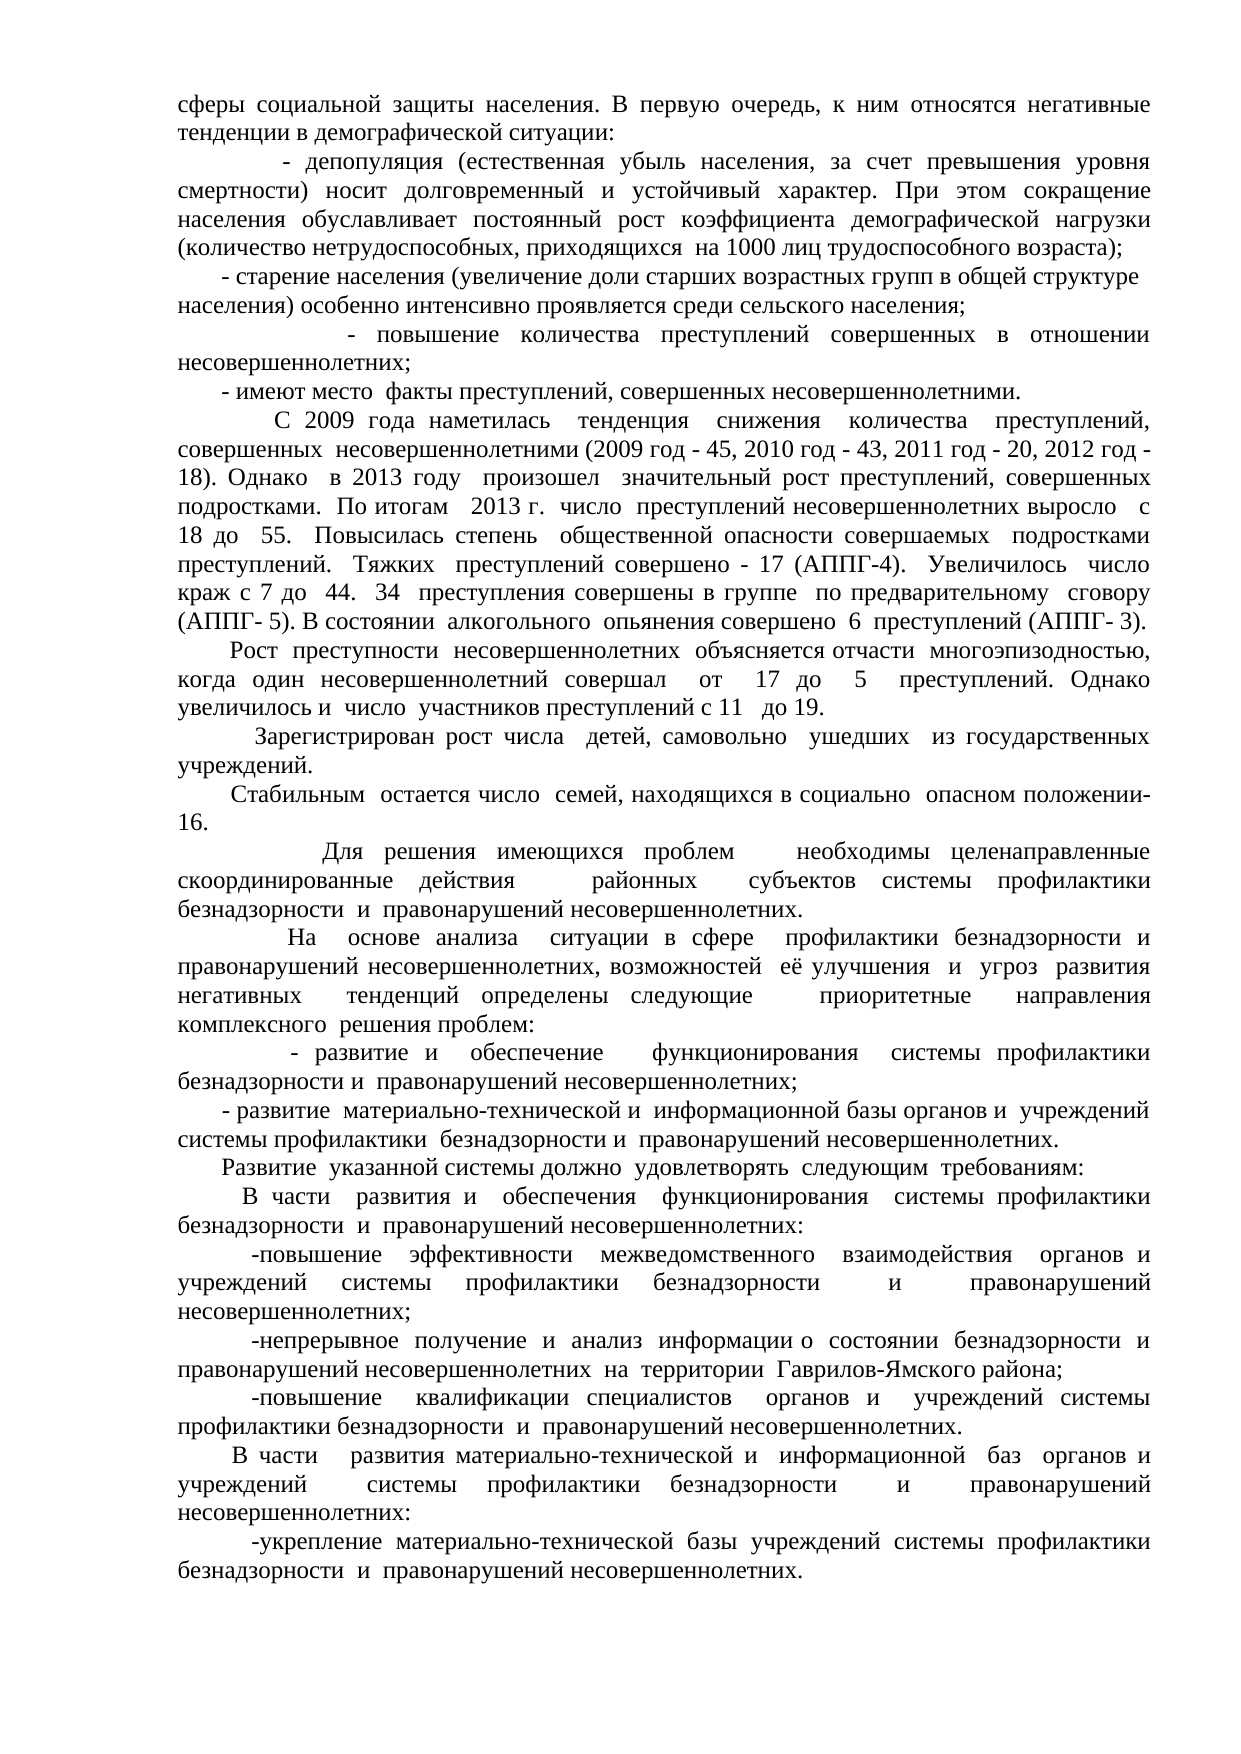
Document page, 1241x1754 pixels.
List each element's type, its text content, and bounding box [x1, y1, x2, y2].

text Рост преступности несовершеннолетних объясняется отчасти многоэпизодностью, когда один несовершеннолетний совершал от 17 до 5 преступлений. Однако увеличилось и число участников преступлений с 11 до 19. [177, 635, 1152, 721]
text Зарегистрирован рост числа детей, самовольно ушедших из государственных учреждений. [177, 721, 1152, 779]
text На основе анализа ситуации в сфере профилактики безнадзорности и правонарушений несовершеннолетних, возможностей её улучшения и угроз развития негативных тенденций определены следующие приоритетные направления комплексного решения проблем: [177, 922, 1152, 1037]
text В части развития и обеспечения функционирования системы профилактики безнадзорности и правонарушений несовершеннолетних: [177, 1181, 1152, 1239]
text -повышение квалификации специалистов органов и учреждений системы профилактики безнадзорности и правонарушений несовершеннолетних. [177, 1382, 1152, 1440]
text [177, 89, 1152, 146]
text -повышение эффективности межведомственного взаимодействия органов и учреждений системы профилактики безнадзорности и правонарушений несовершеннолетних; [177, 1239, 1152, 1325]
text С 2009 года наметилась тенденция снижения количества преступлений, совершенных несовершеннолетними (2009 год - 45, 2010 год - 43, 2011 год - 20, 2012 год - 18). Однако в 2013 году произошел значительный рост преступлений, совершенных подростками. По итогам 2013 г. число преступлений несовершеннолетних выросло с 18 до 55. Повысилась степень общественной опасности совершаемых подростками преступлений. Тяжких преступлений совершено - 17 (АППГ-4). Увеличилось число краж с 7 до 44. 34 преступления совершены в группе по предварительному сговору (АППГ- 5). В состоянии алкогольного опьянения совершено 6 преступлений (АППГ- 3). [177, 405, 1152, 635]
text - депопуляция (естественная убыль населения, за счет превышения уровня смертности) носит долговременный и устойчивый характер. При этом сокращение населения обуславливает постоянный рост коэффициента демографической нагрузки (количество нетрудоспособных, приходящихся на 1000 лиц трудоспособного возраста); [177, 146, 1152, 261]
text Для решения имеющихся проблем необходимы целенаправленные скоординированные действия районных субъектов системы профилактики безнадзорности и правонарушений несовершеннолетних. [177, 836, 1152, 922]
text - старение населения (увеличение доли старших возрастных групп в общей структуре населения) особенно интенсивно проявляется среди сельского населения; [177, 261, 1152, 319]
text -непрерывное получение и анализ информации о состоянии безнадзорности и правонарушений несовершеннолетних на территории Гаврилов-Ямского района; [177, 1325, 1152, 1382]
text Развитие указанной системы должно удовлетворять следующим требованиям: [177, 1152, 1152, 1181]
text В части развития материально-технической и информационной баз органов и учреждений системы профилактики безнадзорности и правонарушений несовершеннолетних: [177, 1440, 1152, 1526]
text - развитие и обеспечение функционирования системы профилактики безнадзорности и правонарушений несовершеннолетних; [177, 1037, 1152, 1095]
text - имеют место факты преступлений, совершенных несовершеннолетними. [177, 376, 1152, 405]
text Стабильным остается число семей, находящихся в социально опасном положении- 16. [177, 779, 1152, 836]
text - повышение количества преступлений совершенных в отношении несовершеннолетних; [177, 319, 1152, 376]
text - развитие материально-технической и информационной базы органов и учреждений системы профилактики безнадзорности и правонарушений несовершеннолетних. [177, 1095, 1152, 1152]
text -укрепление материально-технической базы учреждений системы профилактики безнадзорности и правонарушений несовершеннолетних. [177, 1526, 1152, 1584]
